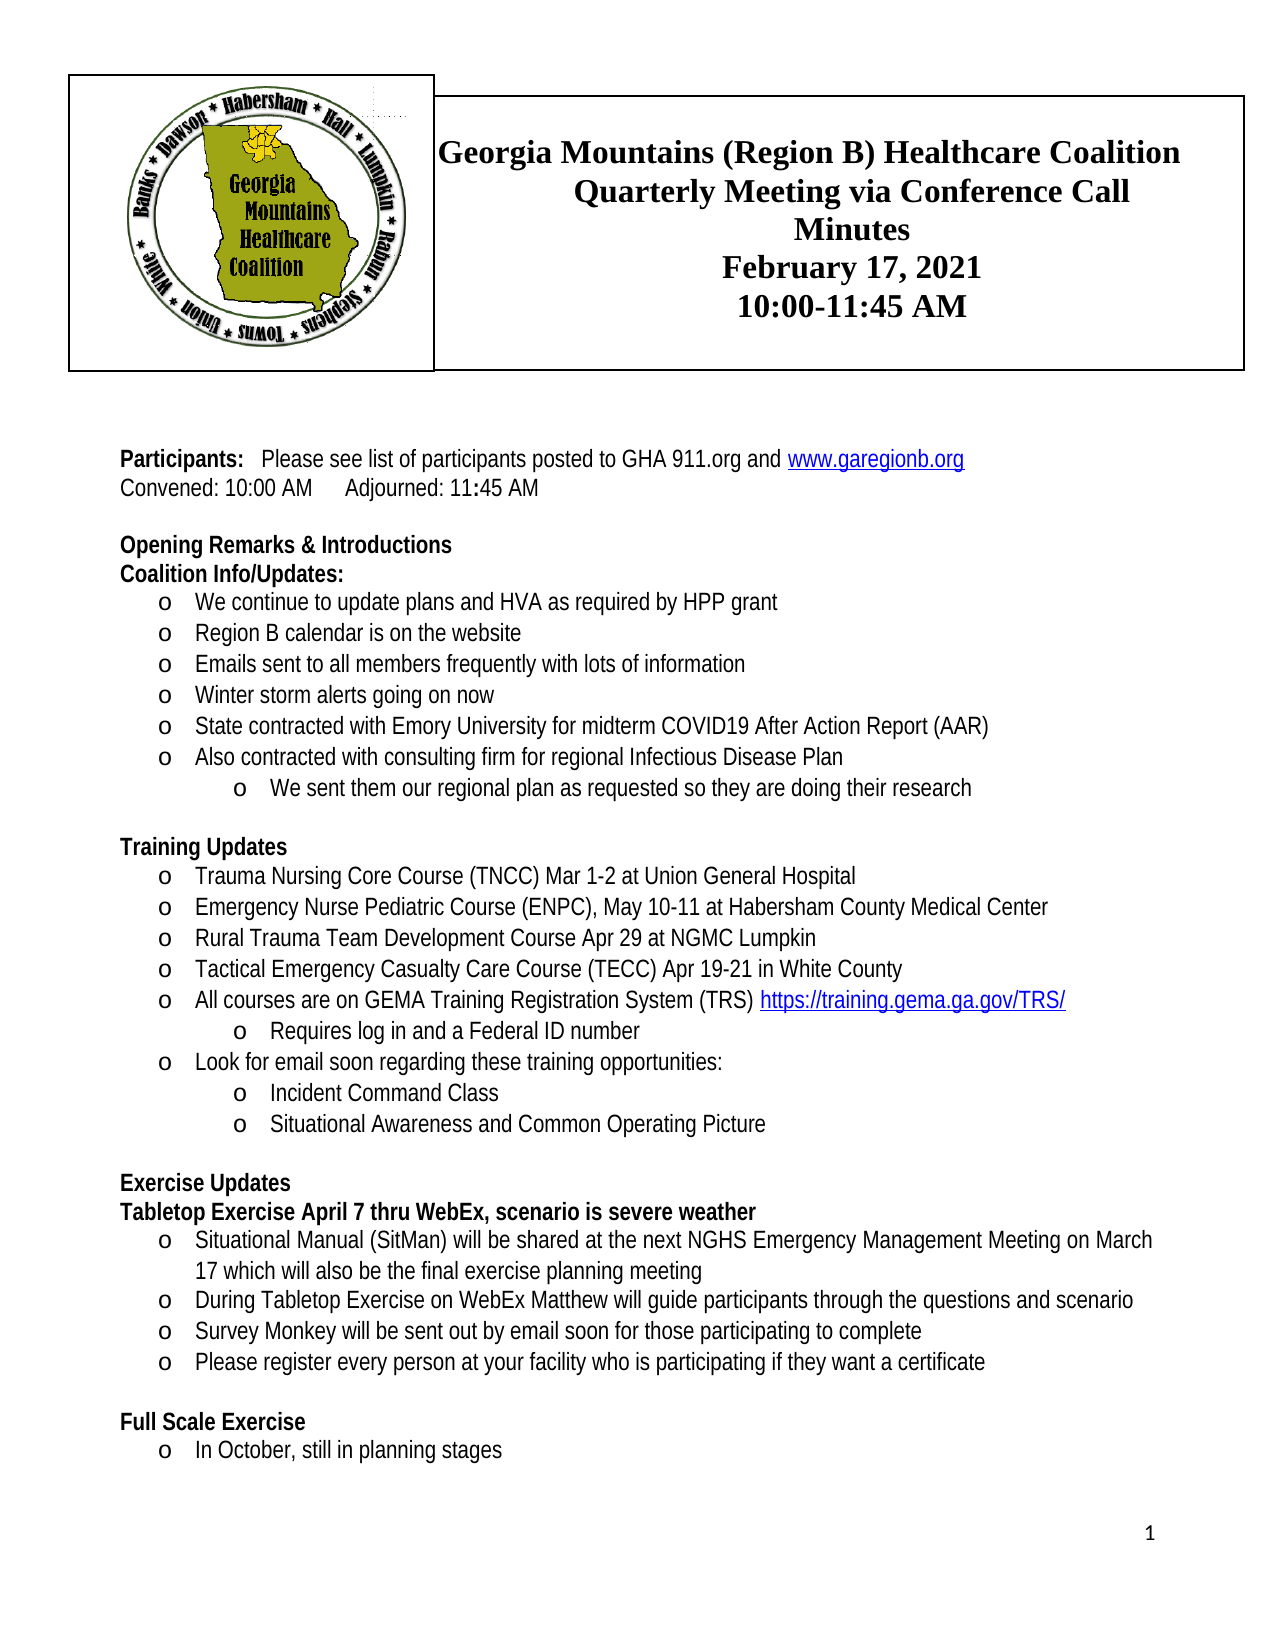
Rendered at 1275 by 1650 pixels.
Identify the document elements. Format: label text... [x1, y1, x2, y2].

text Training Updates [120, 832, 1155, 861]
list We continue to update plans and HVA as required by HPP grant [157, 587, 1155, 618]
list Region B calendar is on the website [157, 618, 1155, 649]
list Requires log in and a Federal ID number [232, 1016, 1155, 1047]
list In October, still in planning stages [157, 1435, 1155, 1466]
list During Tabletop Exercise on WebEx Matthew will guide participants through the questions and scenario [157, 1285, 1155, 1316]
list Also contracted with consulting firm for regional Infectious Disease Plan [157, 742, 1155, 773]
text Exercise Updates [120, 1168, 1155, 1197]
list Emergency Nurse Pediatric Course (ENPC), May 10-11 at Habersham County Medical Center [157, 892, 1155, 923]
text Participants: Please see list of participants posted to GHA 911.org and www.garegionb.org [120, 444, 1155, 473]
list Situational Awareness and Common Operating Picture [232, 1108, 1155, 1139]
list All courses are on GEMA Training Registration System (TRS) https://training.gema.ga.gov/TRS/ [157, 985, 1155, 1016]
list Tactical Emergency Casualty Care Course (TECC) Apr 19-21 in White County [157, 954, 1155, 985]
text Tabletop Exercise April 7 thru WebEx, scenario is severe weather [120, 1197, 1155, 1225]
text Full Scale Exercise [120, 1406, 1155, 1435]
list Emails sent to all members frequently with lots of information [157, 649, 1155, 680]
list Rural Trauma Team Development Course Apr 29 at NGMC Lumpkin [157, 923, 1155, 954]
text Convened: 10:00 AM Adjourned: 11:45 AM [120, 473, 1155, 501]
list We sent them our regional plan as requested so they are doing their research [232, 773, 1155, 804]
list Situational Manual (SitMan) will be shared at the next NGHS Emergency Management Meeting on March 17 which will also be the final exercise planning meeting [157, 1225, 1155, 1285]
picture [121, 82, 412, 349]
list State contracted with Emory University for midterm COVID19 After Action Report (AAR) [157, 711, 1155, 742]
list Winter storm alerts going on now [157, 680, 1155, 711]
list Please register every person at your facility who is participating if they want a certificate [157, 1347, 1155, 1378]
list Trauma Nursing Core Course (TNCC) Mar 1-2 at Union General Hospital [157, 861, 1155, 892]
text Coalition Info/Updates: [120, 558, 1155, 587]
list Incident Command Class [232, 1078, 1155, 1108]
list Survey Monkey will be sent out by email soon for those participating to complete [157, 1316, 1155, 1347]
text Opening Remarks & Introductions [120, 530, 1155, 558]
list Look for email soon regarding these training opportunities: [157, 1047, 1155, 1078]
